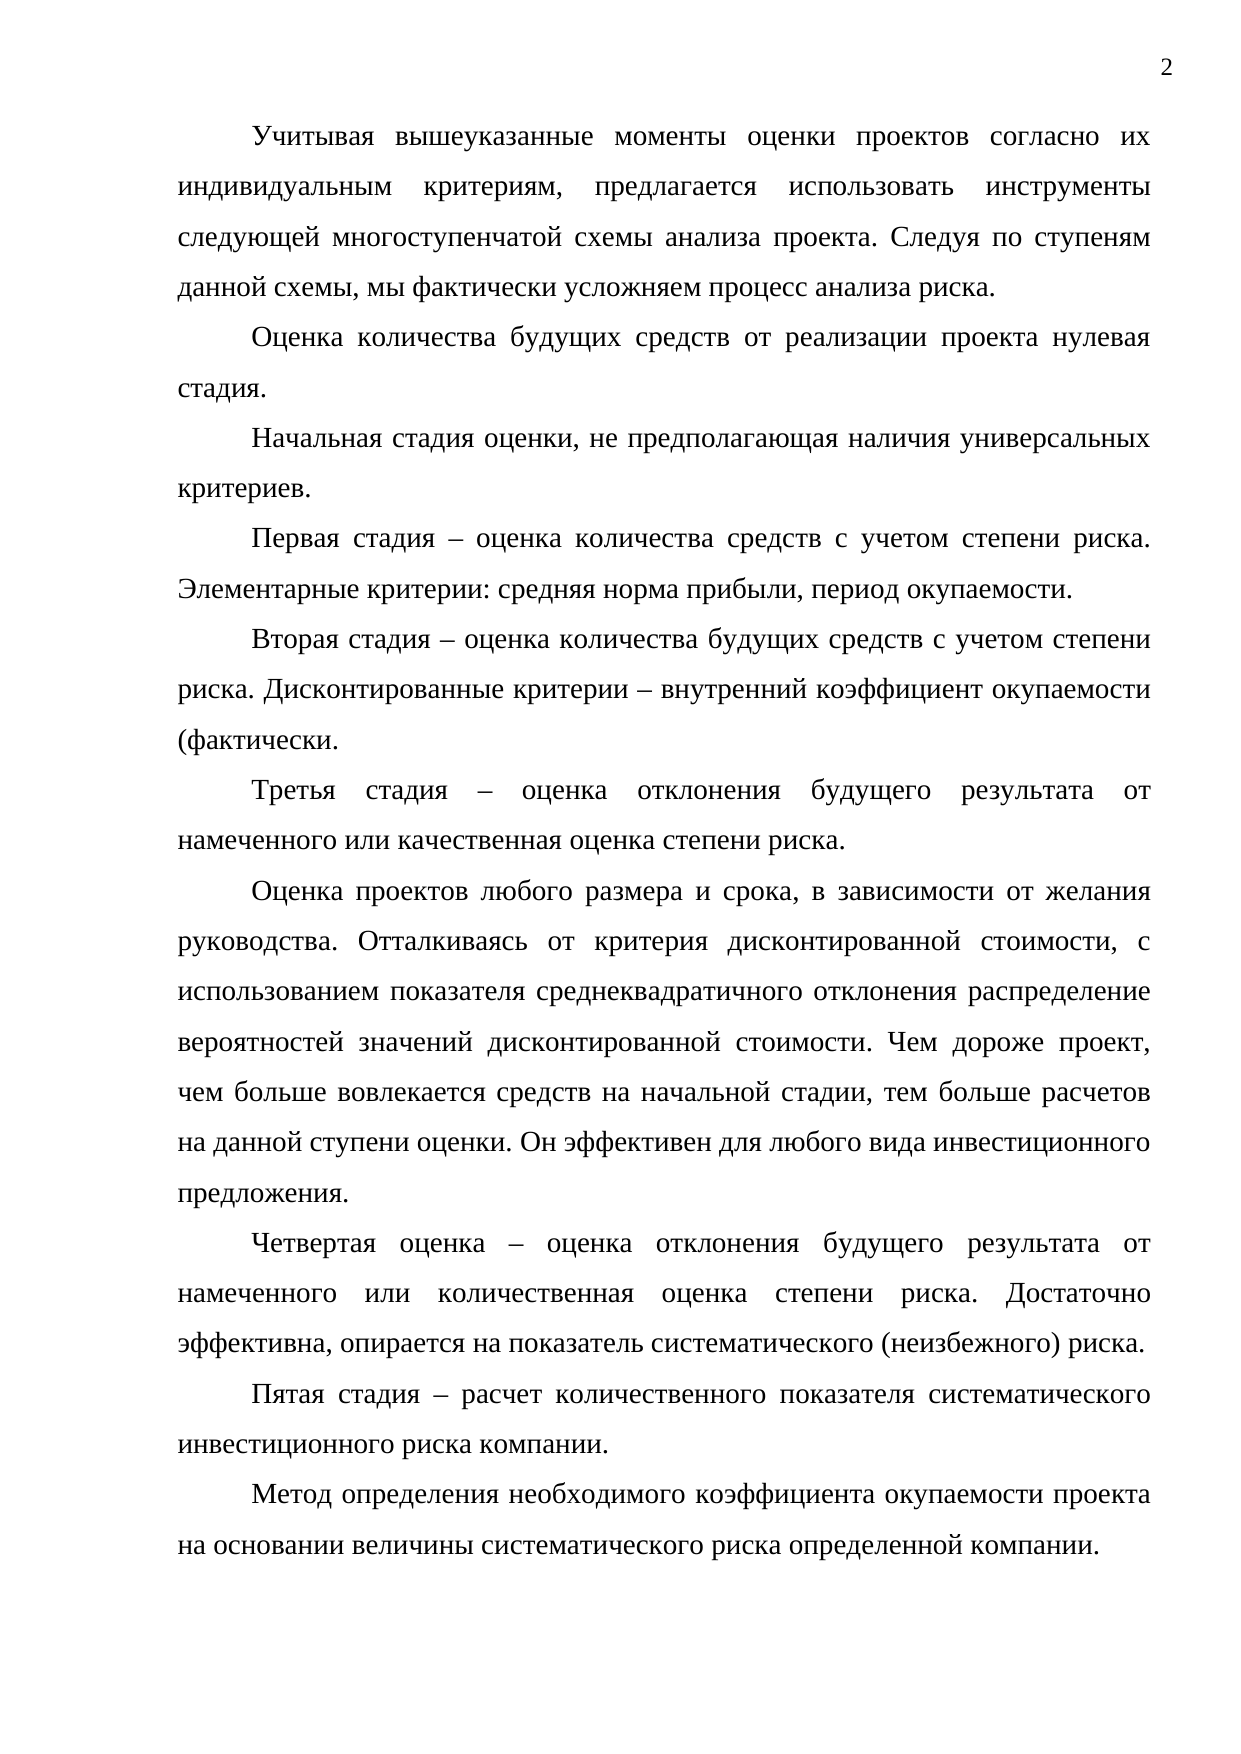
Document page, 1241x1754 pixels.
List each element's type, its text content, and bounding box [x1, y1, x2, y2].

text Метод определения необходимого коэффициента окупаемости проекта на основании величины систематического риска определенной компании. [177, 1477, 1152, 1560]
text Начальная стадия оценки, не предполагающая наличия универсальных критериев. [177, 420, 1152, 504]
text Оценка количества будущих средств от реализации проекта нулевая стадия. [177, 319, 1152, 403]
text Пятая стадия – расчет количественного показателя систематического инвестиционного риска компании. [177, 1376, 1152, 1460]
text Четвертая оценка – оценка отклонения будущего результата от намеченного или количественная оценка степени риска. Достаточно эффективна, опирается на показатель систематического (неизбежного) риска. [177, 1225, 1152, 1359]
text Оценка проектов любого размера и срока, в зависимости от желания руководства. Отталкиваясь от критерия дисконтированной стоимости, с использованием показателя среднеквадратичного отклонения распределение вероятностей значений дисконтированной стоимости. Чем дороже проект, чем больше вовлекается средств на начальной стадии, тем больше расчетов на данной ступени оценки. Он эффективен для любого вида инвестиционного предложения. [177, 873, 1152, 1208]
text Вторая стадия – оценка количества будущих средств с учетом степени риска. Дисконтированные критерии – внутренний коэффициент окупаемости (фактически. [177, 621, 1152, 755]
text Первая стадия – оценка количества средств с учетом степени риска. Элементарные критерии: средняя норма прибыли, период окупаемости. [177, 521, 1152, 604]
text Учитывая вышеуказанные моменты оценки проектов согласно их индивидуальным критериям, предлагается использовать инструменты следующей многоступенчатой схемы анализа проекта. Следуя по ступеням данной схемы, мы фактически усложняем процесс анализа риска. [177, 118, 1152, 303]
text Третья стадия – оценка отклонения будущего результата от намеченного или качественная оценка степени риска. [177, 772, 1152, 856]
